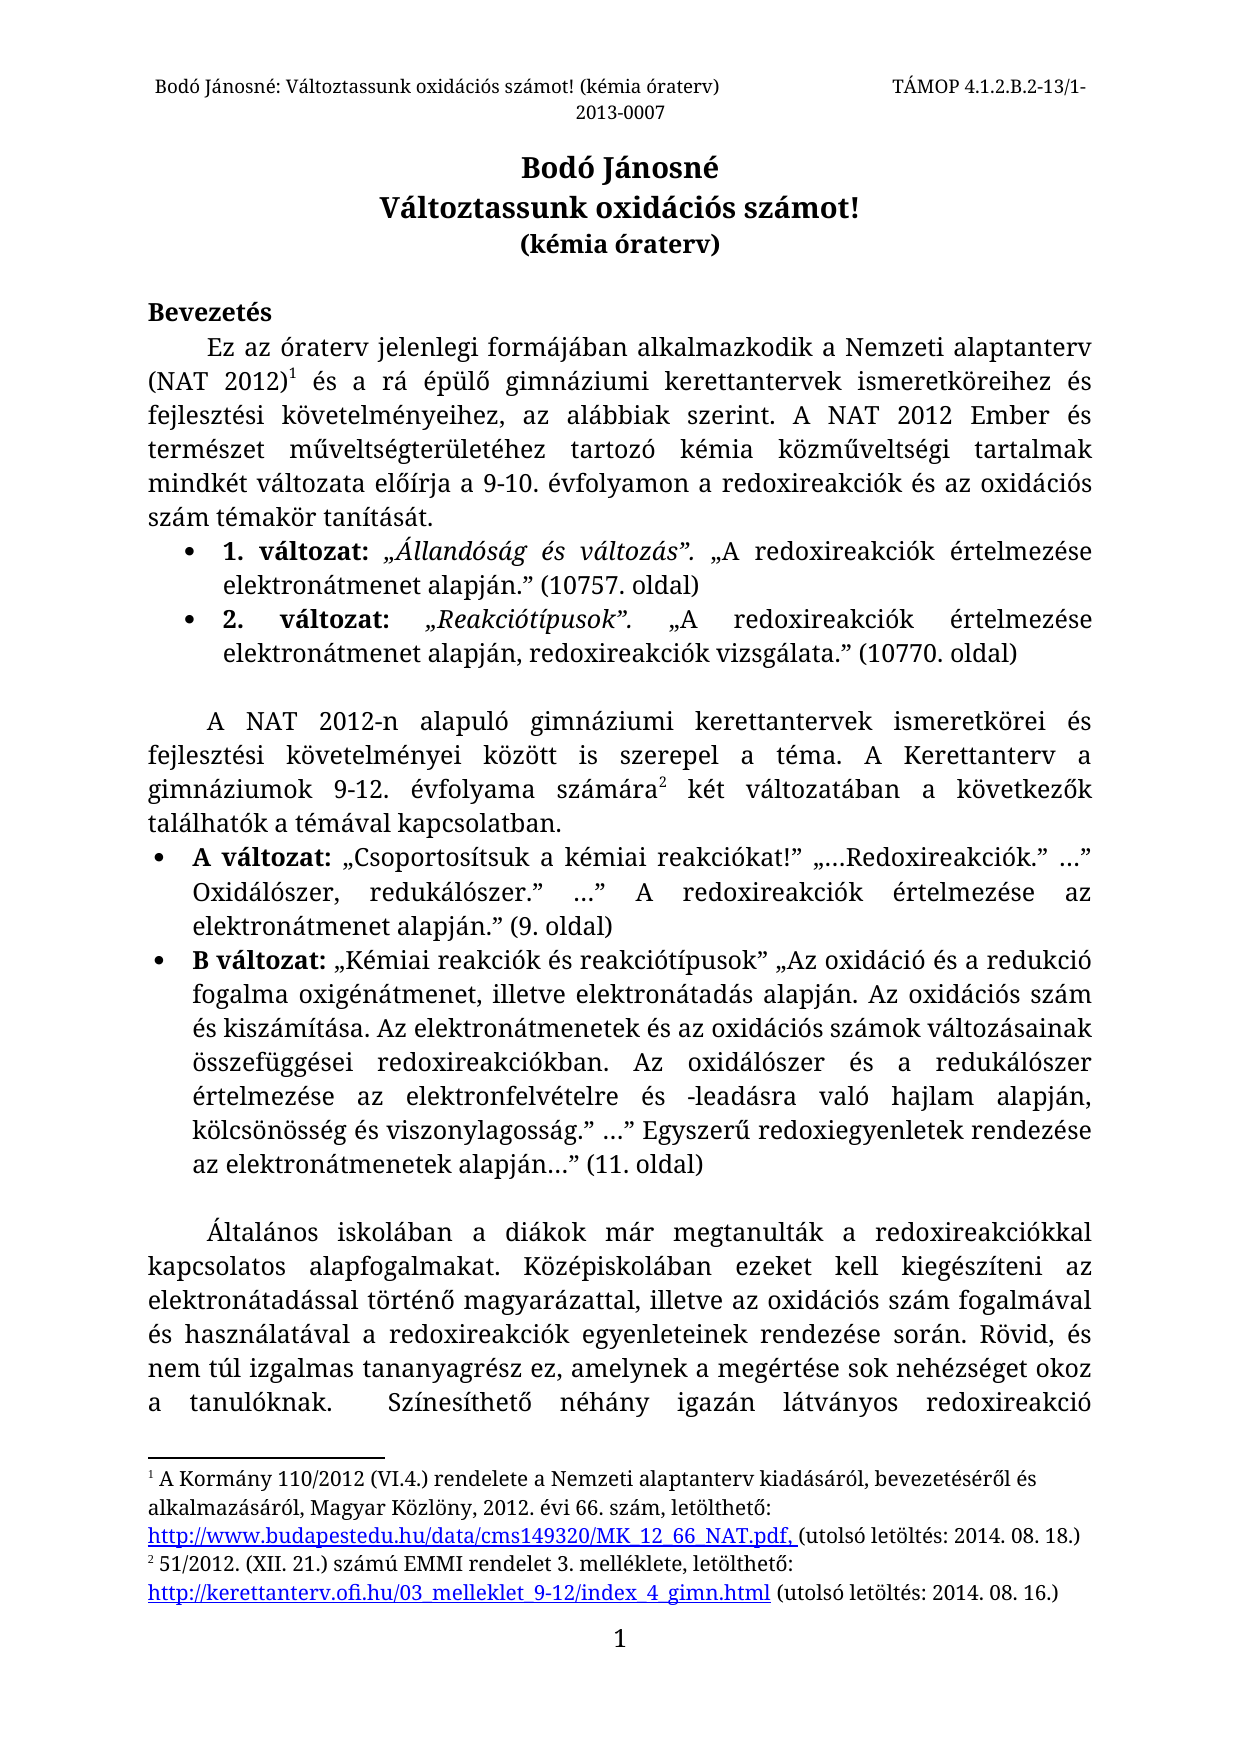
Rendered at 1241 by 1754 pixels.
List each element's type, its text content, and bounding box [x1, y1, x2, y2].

list 2. változat: „Reakciótípusok”. „A redoxireakciók értelmezése elektronátmenet alapján, redoxireakciók vizsgálata.” (10770. oldal) [185, 602, 1093, 670]
list 1. változat: „Állandóság és változás”. „A redoxireakciók értelmezése elektronátmenet alapján.” (10757. oldal) [185, 533, 1093, 602]
list A változat: „Csoportosítsuk a kémiai reakciókat!” „…Redoxireakciók.” …” Oxidálószer, redukálószer.” …” A redoxireakciók értelmezése az elektronátmenet alapján.” (9. oldal) [154, 840, 1093, 942]
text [148, 1215, 1093, 1419]
text Változtassunk oxidációs számot! [148, 187, 1093, 227]
text Bevezetés [148, 295, 1093, 329]
text Ez az óraterv jelenlegi formájában alkalmazkodik a Nemzeti alaptanterv (NAT 2012) és a rá épülő gimnáziumi kerettantervek ismeretköreihez és fejlesztési követelményeihez, az alábbiak szerint. A NAT 2012 Ember és természet műveltségterületéhez tartozó kémia közműveltségi tartalmak mindkét változata előírja a 9-10. évfolyamon a redoxireakciók és az oxidációs szám témakör tanítását. [148, 329, 1093, 533]
text (kémia óraterv) [148, 227, 1093, 261]
list B változat: „Kémiai reakciók és reakciótípusok” „Az oxidáció és a redukció fogalma oxigénátmenet, illetve elektronátadás alapján. Az oxidációs szám és kiszámítása. Az elektronátmenetek és az oxidációs számok változásainak összefüggései redoxireakciókban. Az oxidálószer és a redukálószer értelmezése az elektronfelvételre és -leadásra való hajlam alapján, kölcsönösség és viszonylagosság.” …” Egyszerű redoxiegyenletek rendezése az elektronátmenetek alapján…” (11. oldal) [154, 942, 1093, 1181]
text Bodó Jánosné [148, 148, 1093, 187]
text A NAT 2012-n alapuló gimnáziumi kerettantervek ismeretkörei és fejlesztési követelményei között is szerepel a téma. A Kerettanterv a gimnáziumok 9-12. évfolyama számára két változatában a következők találhatók a témával kapcsolatban. [148, 704, 1093, 840]
